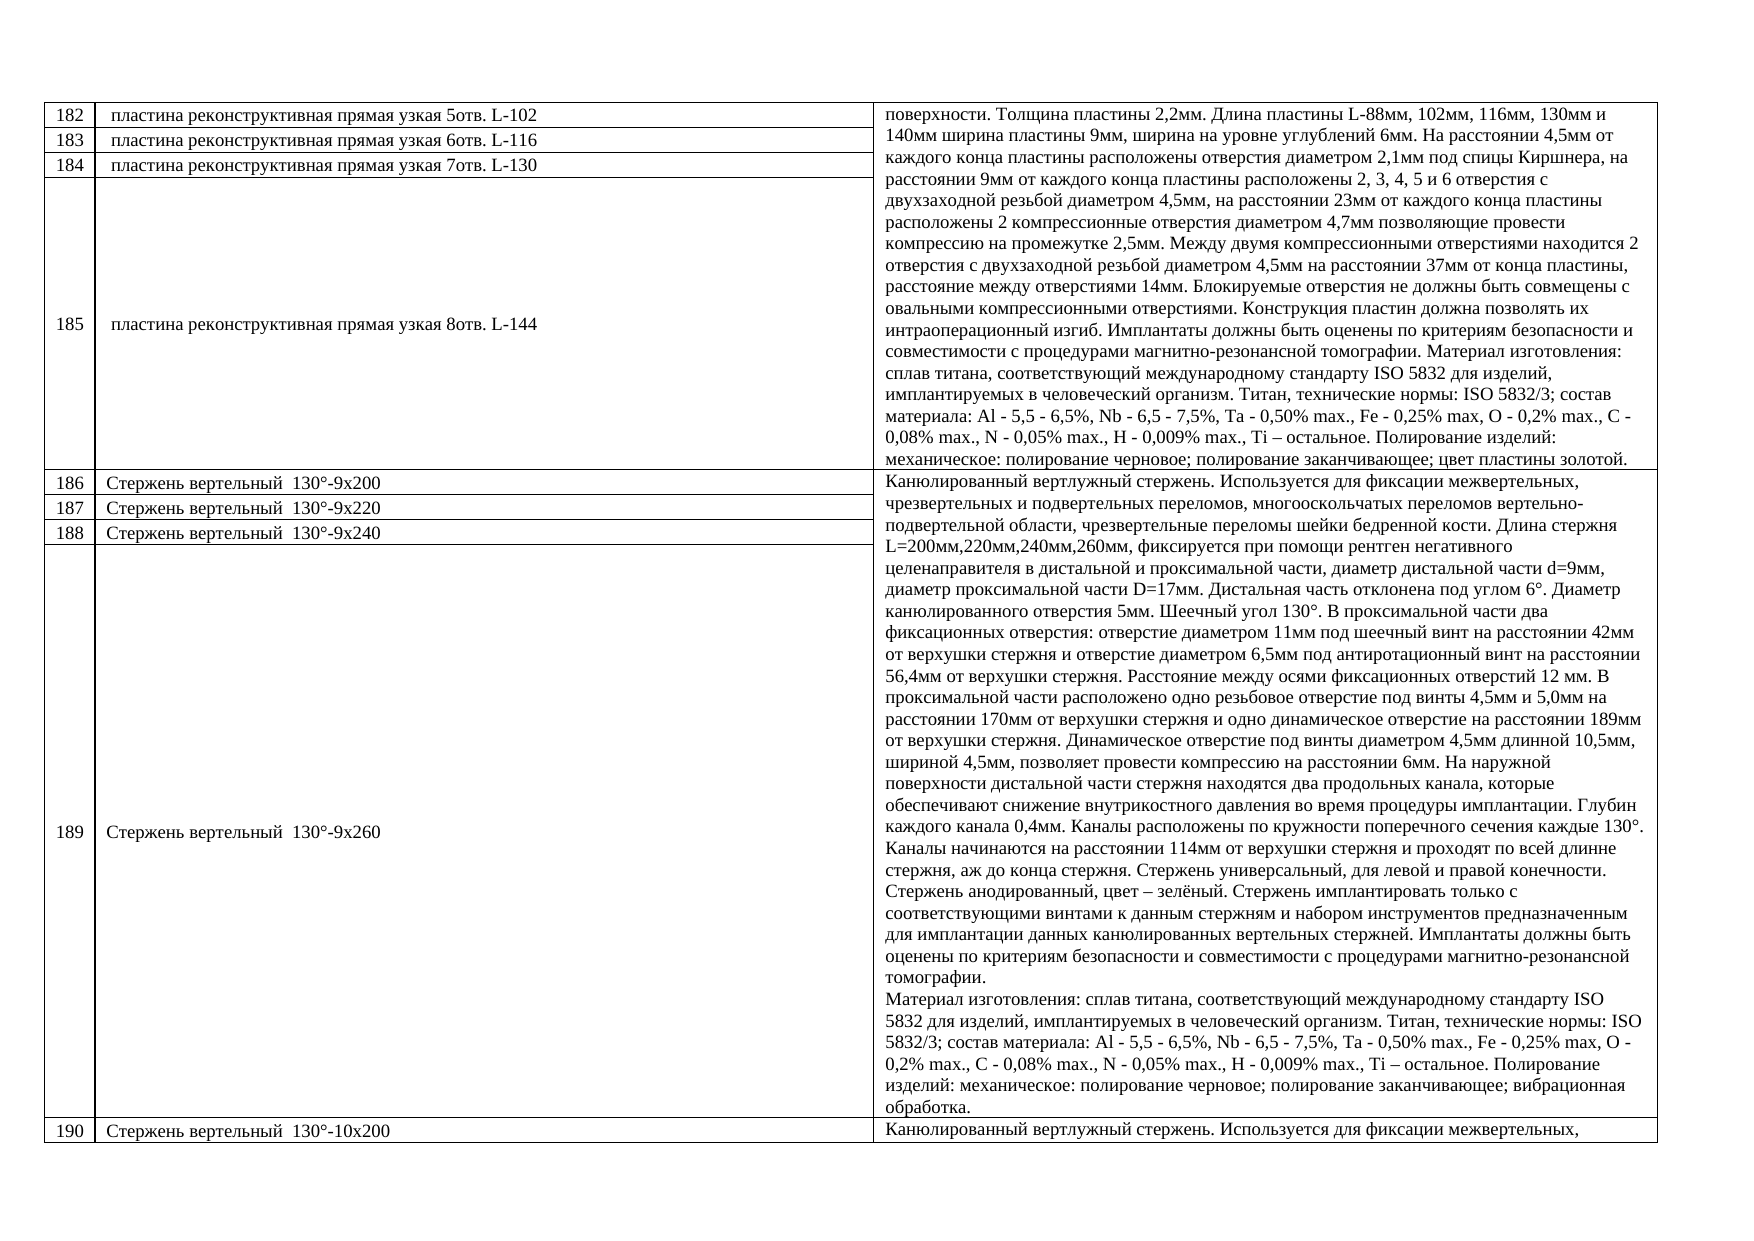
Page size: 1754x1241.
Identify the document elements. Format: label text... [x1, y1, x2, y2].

table_cell 185 [45, 178, 94, 469]
table_cell 184 [45, 153, 94, 177]
table_cell пластина реконструктивная прямая узкая 6отв. L-116 [96, 128, 873, 152]
table_cell 183 [45, 128, 94, 152]
table_cell Стержень вертельный 130°-9x200 [96, 470, 873, 494]
table_cell 187 [45, 495, 94, 519]
table_cell Стержень вертельный 130°-10x200 [96, 1118, 873, 1142]
table_cell Стержень вертельный 130°-9x240 [96, 520, 873, 544]
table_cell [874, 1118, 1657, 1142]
table_cell 188 [45, 520, 94, 544]
table_cell Стержень вертельный 130°-9x220 [96, 495, 873, 519]
table_cell 189 [45, 545, 94, 1117]
table_cell Стержень вертельный 130°-9x260 [96, 545, 873, 1117]
table_cell 186 [45, 470, 94, 494]
table_cell 182 [45, 103, 94, 127]
table_cell 190 [45, 1118, 94, 1142]
table_cell пластина реконструктивная прямая узкая 7отв. L-130 [96, 153, 873, 177]
table_cell Канюлированный вертлужный стержень. Используется для фиксации межвертельных, чрезвертельных и подвертельных переломов, многооскольчатых переломов вертельно-подвертельной области, чрезвертельные переломы шейки бедренной кости. Длина стержня L=200мм,220мм,240мм,260мм, фиксируется при помощи рентген негативного целенаправителя в дистальной и проксимальной части, диаметр дистальной части d=9мм, диаметр проксимальной части D=17мм. Дистальная часть отклонена под углом 6°. Диаметр канюлированного отверстия 5мм. Шеечный угол 130°. В проксимальной части два фиксационных отверстия: отверстие диаметром 11мм под шеечный винт на расстоянии 42мм от верхушки стержня и отверстие диаметром 6,5мм под антиротационный винт на расстоянии 56,4мм от верхушки стержня. Расстояние между осями фиксационных отверстий 12 мм. В проксимальной части расположено одно резьбовое отверстие под винты 4,5мм и 5,0мм на расстоянии 170мм от верхушки стержня и одно динамическое отверстие на расстоянии 189мм от верхушки стержня. Динамическое отверстие под винты диаметром 4,5мм длинной 10,5мм, шириной 4,5мм, позволяет провести компрессию на расстоянии 6мм. На наружной поверхности дистальной части стержня находятся два продольных канала, которые обеспечивают снижение внутрикостного давления во время процедуры имплантации. Глубин каждого канала 0,4мм. Каналы расположены по кружности поперечного сечения каждые 130°. Каналы начинаются на расстоянии 114мм от верхушки стержня и проходят по всей длинне стержня, аж до конца стержня. Стержень универсальный, для левой и правой конечности. Стержень анодированный, цвет – зелёный. Стержень имплантировать только с соответствующими винтами к данным стержням и набором инструментов предназначенным для имплантации данных канюлированных вертельных стержней. Имплантаты должны быть оценены по критериям безопасности и совместимости с процедурами магнитно-резонансной томографии. Материал изготовления: сплав титана, соответствующий международному стандарту ISO 5832 для изделий, имплантируемых в человеческий организм. Титан, технические нормы: ISO 5832/3; состав материала: Al - 5,5 - 6,5%, Nb - 6,5 - 7,5%, Ta - 0,50% max., Fe - 0,25% max, O - 0,2% max., C - 0,08% max., N - 0,05% max., H - 0,009% max., Ti – остальное. Полирование изделий: механическое: полирование черновое; полирование заканчивающее; вибрационная обработка. [874, 470, 1657, 1117]
table_cell пластина реконструктивная прямая узкая 8отв. L-144 [96, 178, 873, 469]
table_cell пластина реконструктивная прямая узкая 5отв. L-102 [96, 103, 873, 127]
